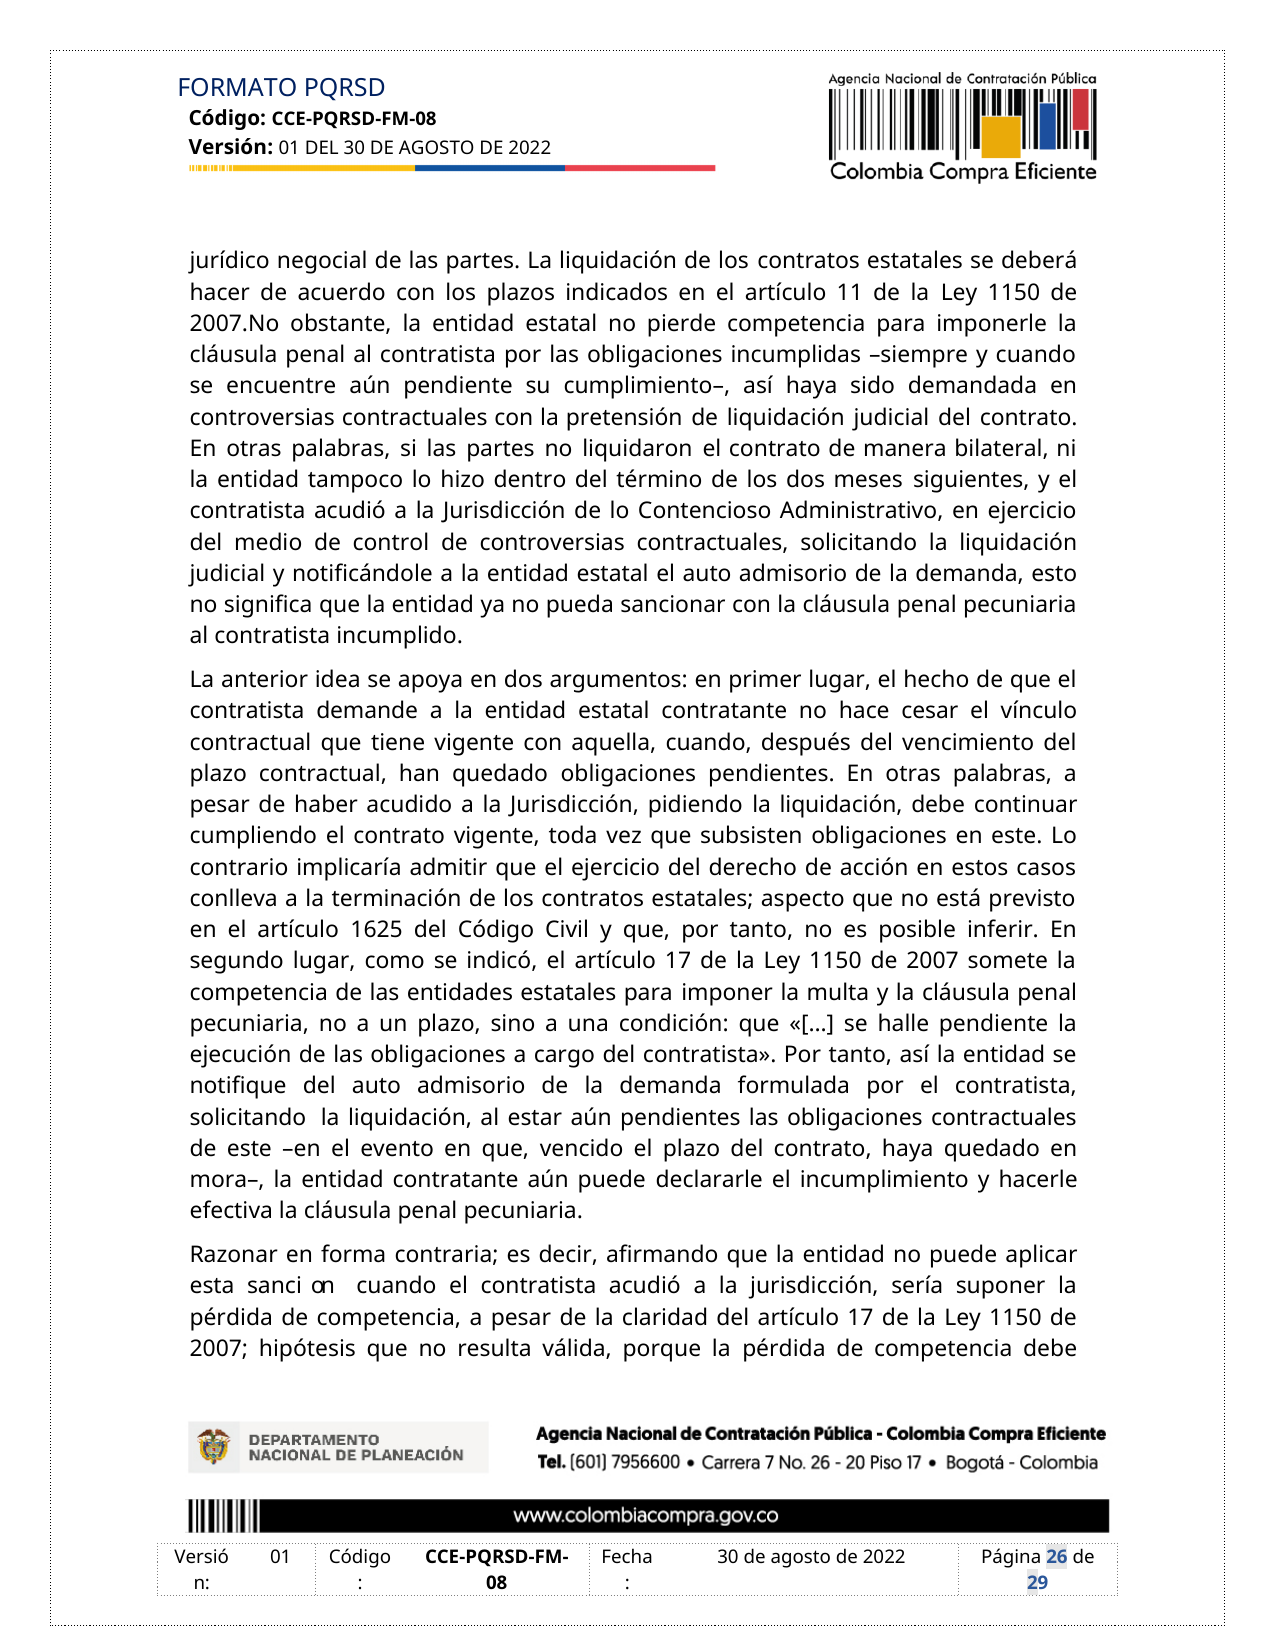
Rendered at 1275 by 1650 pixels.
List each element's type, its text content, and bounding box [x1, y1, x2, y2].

picture [177, 1396, 1119, 1543]
text La anterior idea se apoya en dos argumentos: en primer lugar, el hecho de que el contratista demande a la entidad estatal contratante no hace cesar el vínculo contractual que tiene vigente con aquella, cuando, después del vencimiento del plazo contractual, han quedado obligaciones pendientes. En otras palabras, a pesar de haber acudido a la Jurisdicción, pidiendo la liquidación, debe continuar cumpliendo el contrato vigente, toda vez que subsisten obligaciones en este. Lo contrario implicaría admitir que el ejercicio del derecho de acción en estos casos conlleva a la terminación de los contratos estatales; aspecto que no está previsto en el artículo 1625 del Código Civil y que, por tanto, no es posible inferir. En segundo lugar, como se indicó, el artículo 17 de la Ley 1150 de 2007 somete la competencia de las entidades estatales para imponer la multa y la cláusula penal pecuniaria, no a un plazo, sino a una condición: que «[…] se halle pendiente la ejecución de las obligaciones a cargo del contratista». Por tanto, así la entidad se notifique del auto admisorio de la demanda formulada por el contratista, solicitando la liquidación, al estar aún pendientes las obligaciones contractuales de este –en el evento en que, vencido el plazo del contrato, haya quedado en mora–, la entidad contratante aún puede declararle el incumplimiento y hacerle efectiva la cláusula penal pecuniaria. [189, 663, 1077, 1226]
picture [187, 160, 719, 174]
picture [828, 72, 1101, 184]
